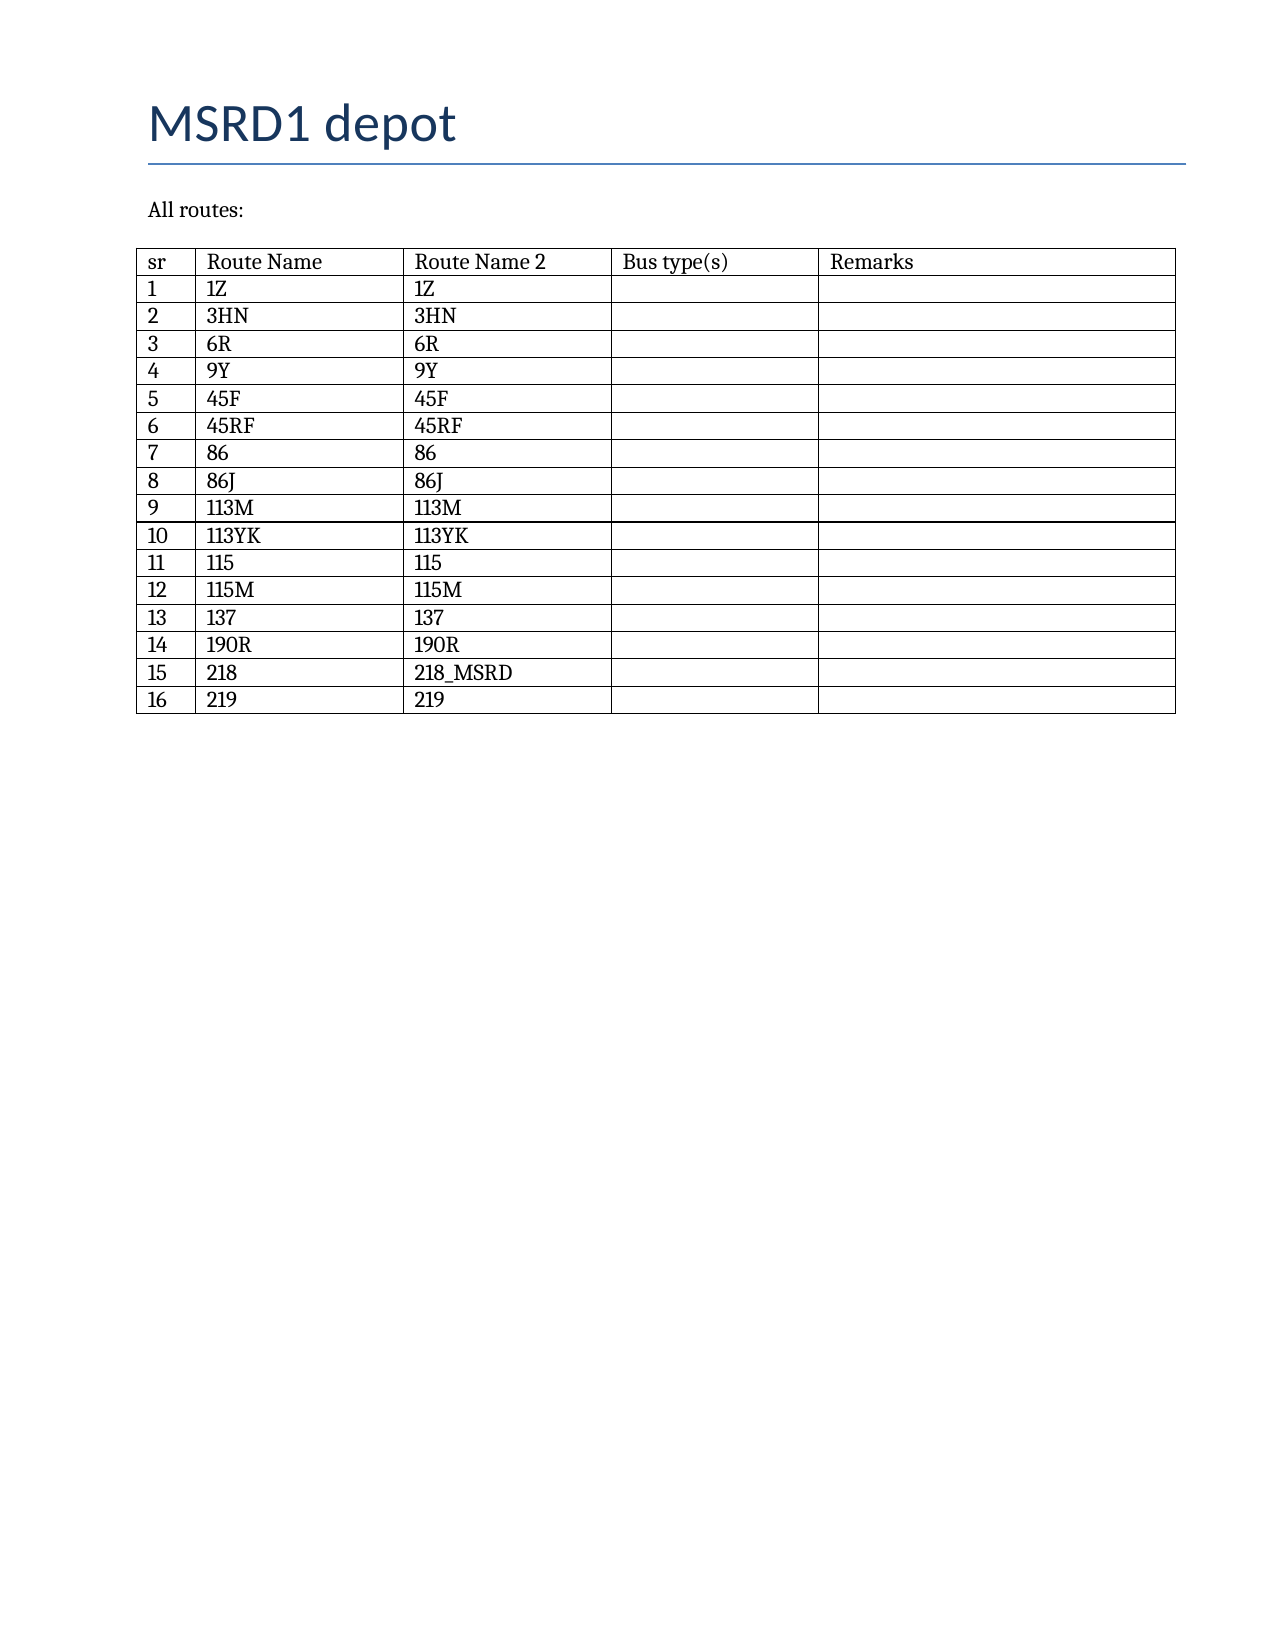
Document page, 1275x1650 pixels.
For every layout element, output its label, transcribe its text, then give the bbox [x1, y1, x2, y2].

table_cell [612, 413, 818, 439]
table_cell [612, 303, 818, 329]
table_cell [819, 659, 1175, 686]
table_cell 219 [196, 687, 403, 713]
table_cell 45F [196, 385, 403, 412]
table_cell [819, 495, 1175, 521]
table_cell [612, 687, 818, 713]
table_cell [612, 358, 818, 384]
table_cell 4 [137, 358, 195, 384]
table_cell 6 [137, 413, 195, 439]
table_cell 45F [404, 385, 611, 412]
table_cell 86J [196, 468, 403, 494]
table_cell 7 [137, 440, 195, 467]
table_cell 14 [137, 632, 195, 658]
table_cell 3 [137, 331, 195, 357]
table_cell [819, 577, 1175, 603]
table_cell [612, 276, 818, 302]
table_cell 137 [196, 605, 403, 631]
table_cell 6R [404, 331, 611, 357]
table_header Route Name [196, 249, 403, 275]
table_cell [819, 276, 1175, 302]
table_cell 45RF [404, 413, 611, 439]
table_cell 16 [137, 687, 195, 713]
table_cell 2 [137, 303, 195, 329]
table_cell 1Z [404, 276, 611, 302]
table_cell 9Y [196, 358, 403, 384]
table_cell 115M [196, 577, 403, 603]
table_cell [819, 523, 1175, 549]
table_cell [612, 577, 818, 603]
table_cell 10 [137, 523, 195, 549]
table_cell 3HN [196, 303, 403, 329]
table_cell 115 [404, 550, 611, 576]
table_cell 86 [196, 440, 403, 467]
table_cell [612, 659, 818, 686]
table_cell [819, 303, 1175, 329]
table_cell 218_MSRD [404, 659, 611, 686]
text All routes: [148, 196, 1186, 223]
table_cell [819, 687, 1175, 713]
table_cell 86 [404, 440, 611, 467]
table_cell 8 [137, 468, 195, 494]
table_cell [819, 605, 1175, 631]
table_cell 9Y [404, 358, 611, 384]
table_cell 1 [137, 276, 195, 302]
table_cell 113M [404, 495, 611, 521]
table_cell [612, 440, 818, 467]
table_cell [819, 413, 1175, 439]
table_cell 6R [196, 331, 403, 357]
title MSRD1 depot [148, 88, 1186, 163]
table_cell [612, 468, 818, 494]
table_cell 113M [196, 495, 403, 521]
table_cell 45RF [196, 413, 403, 439]
table_cell [612, 605, 818, 631]
table_cell [819, 358, 1175, 384]
table_cell [819, 385, 1175, 412]
table_cell 219 [404, 687, 611, 713]
table_cell 12 [137, 577, 195, 603]
table_cell [819, 632, 1175, 658]
table_cell 190R [404, 632, 611, 658]
table_cell 113YK [404, 523, 611, 549]
table_header Remarks [819, 249, 1175, 275]
table_cell [819, 550, 1175, 576]
table_cell 190R [196, 632, 403, 658]
table_header Bus type(s) [612, 249, 818, 275]
table_header sr [137, 249, 195, 275]
table_cell 115M [404, 577, 611, 603]
table_cell 5 [137, 385, 195, 412]
table_cell 13 [137, 605, 195, 631]
table_cell 11 [137, 550, 195, 576]
table_cell 137 [404, 605, 611, 631]
table_cell 1Z [196, 276, 403, 302]
table_cell [612, 632, 818, 658]
table_cell [612, 550, 818, 576]
table_cell 86J [404, 468, 611, 494]
table_cell 9 [137, 495, 195, 521]
table_cell [819, 440, 1175, 467]
table_cell 113YK [196, 523, 403, 549]
table_cell 15 [137, 659, 195, 686]
table_header Route Name 2 [404, 249, 611, 275]
table_cell [612, 385, 818, 412]
table_cell [819, 468, 1175, 494]
table_cell [819, 331, 1175, 357]
table_cell [612, 495, 818, 521]
table_cell [612, 331, 818, 357]
table_cell 218 [196, 659, 403, 686]
table_cell 115 [196, 550, 403, 576]
table_cell 3HN [404, 303, 611, 329]
table_cell [612, 523, 818, 549]
